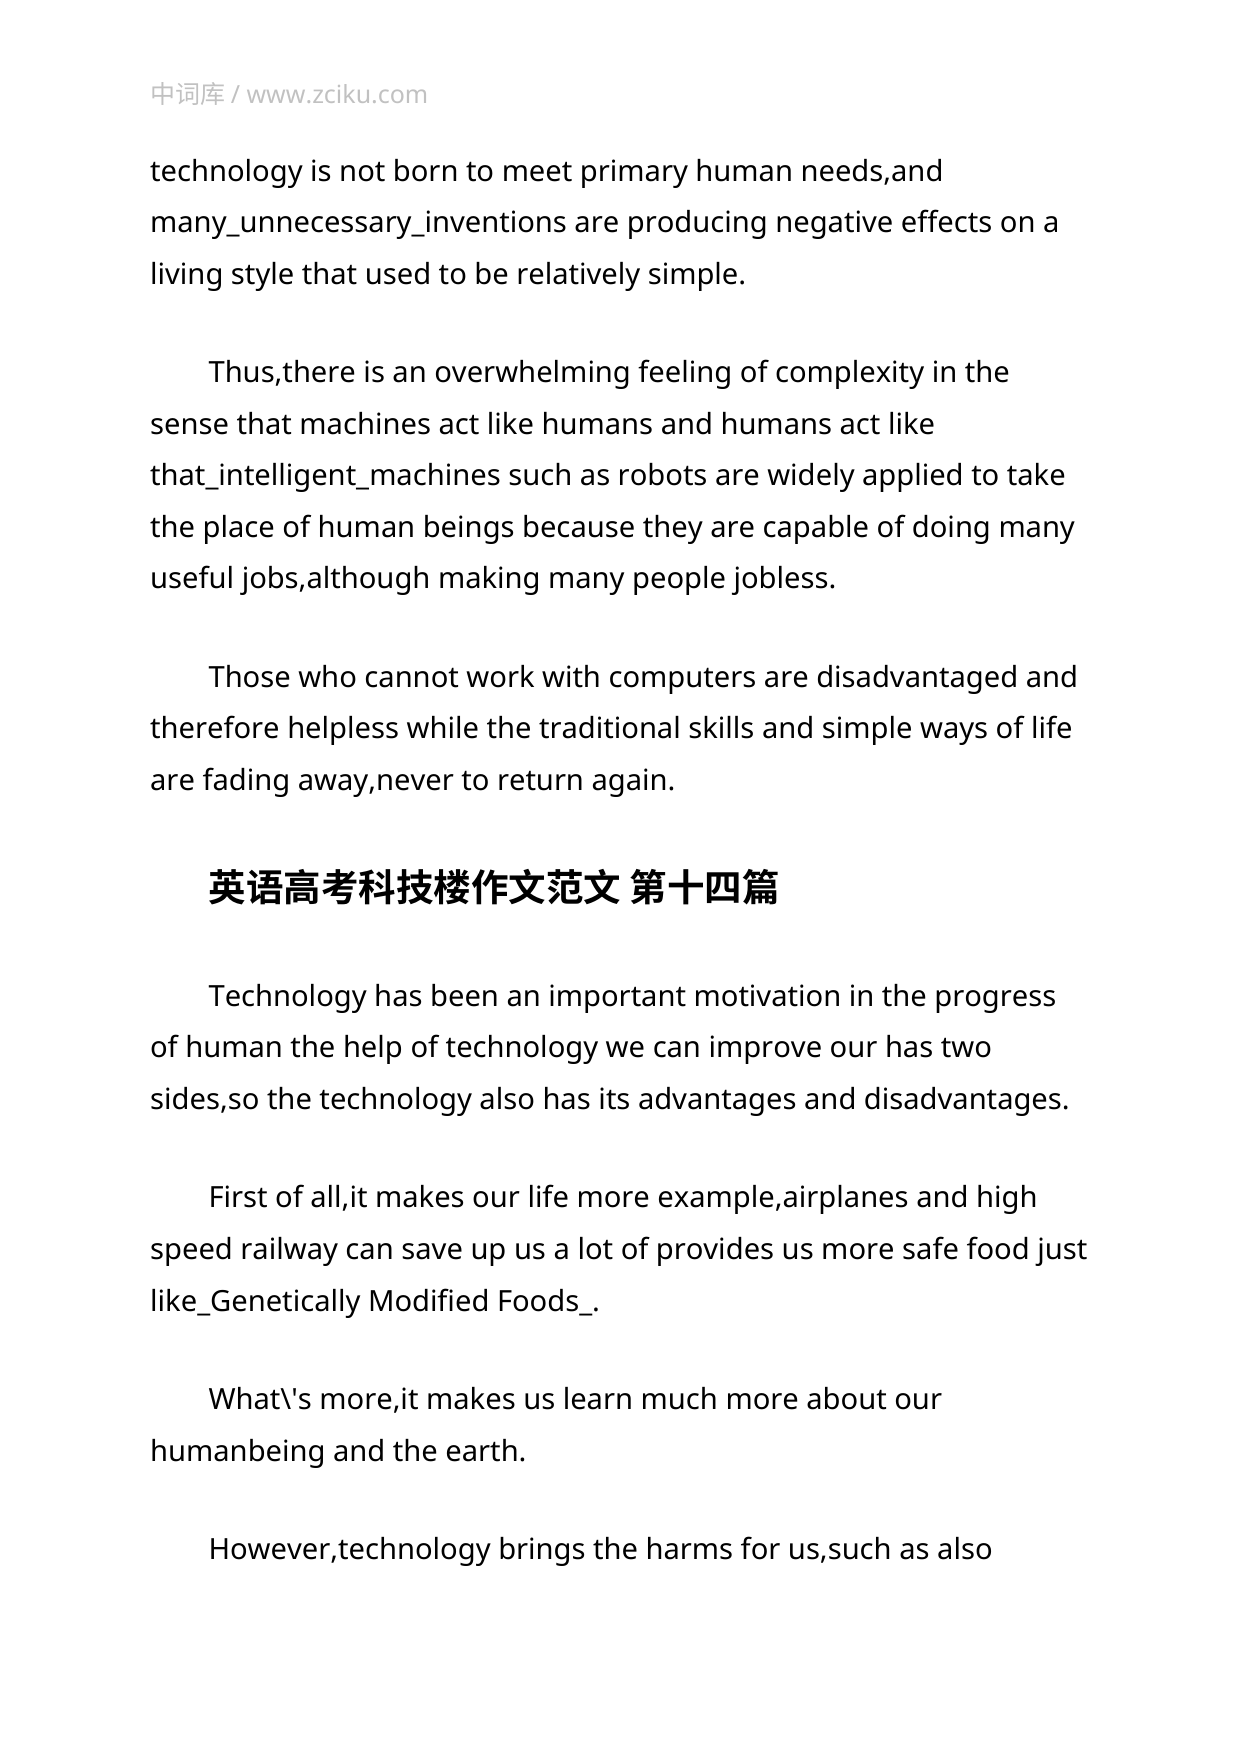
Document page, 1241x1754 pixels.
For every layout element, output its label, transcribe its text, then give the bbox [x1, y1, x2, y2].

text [150, 150, 1090, 293]
text 英语高考科技楼作文范文 第十四篇 [150, 858, 1090, 912]
text What\'s more,it makes us learn much more about our humanbeing and the earth. [150, 1378, 1090, 1469]
text Thus,there is an overwhelming feeling of complexity in the sense that machines act like humans and humans act like that_intelligent_machines such as robots are widely applied to take the place of human beings because they are capable of doing many useful jobs,although making many people jobless. [150, 352, 1090, 597]
text Those who cannot work with computers are disadvantaged and therefore helpless while the traditional skills and simple ways of life are fading away,never to return again. [150, 656, 1090, 799]
text First of all,it makes our life more example,airplanes and high speed railway can save up us a lot of provides us more safe food just like_Genetically Modified Foods_. [150, 1177, 1090, 1319]
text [150, 1528, 1090, 1568]
text Technology has been an important motivation in the progress of human the help of technology we can improve our has two sides,so the technology also has its advantages and disadvantages. [150, 975, 1090, 1118]
